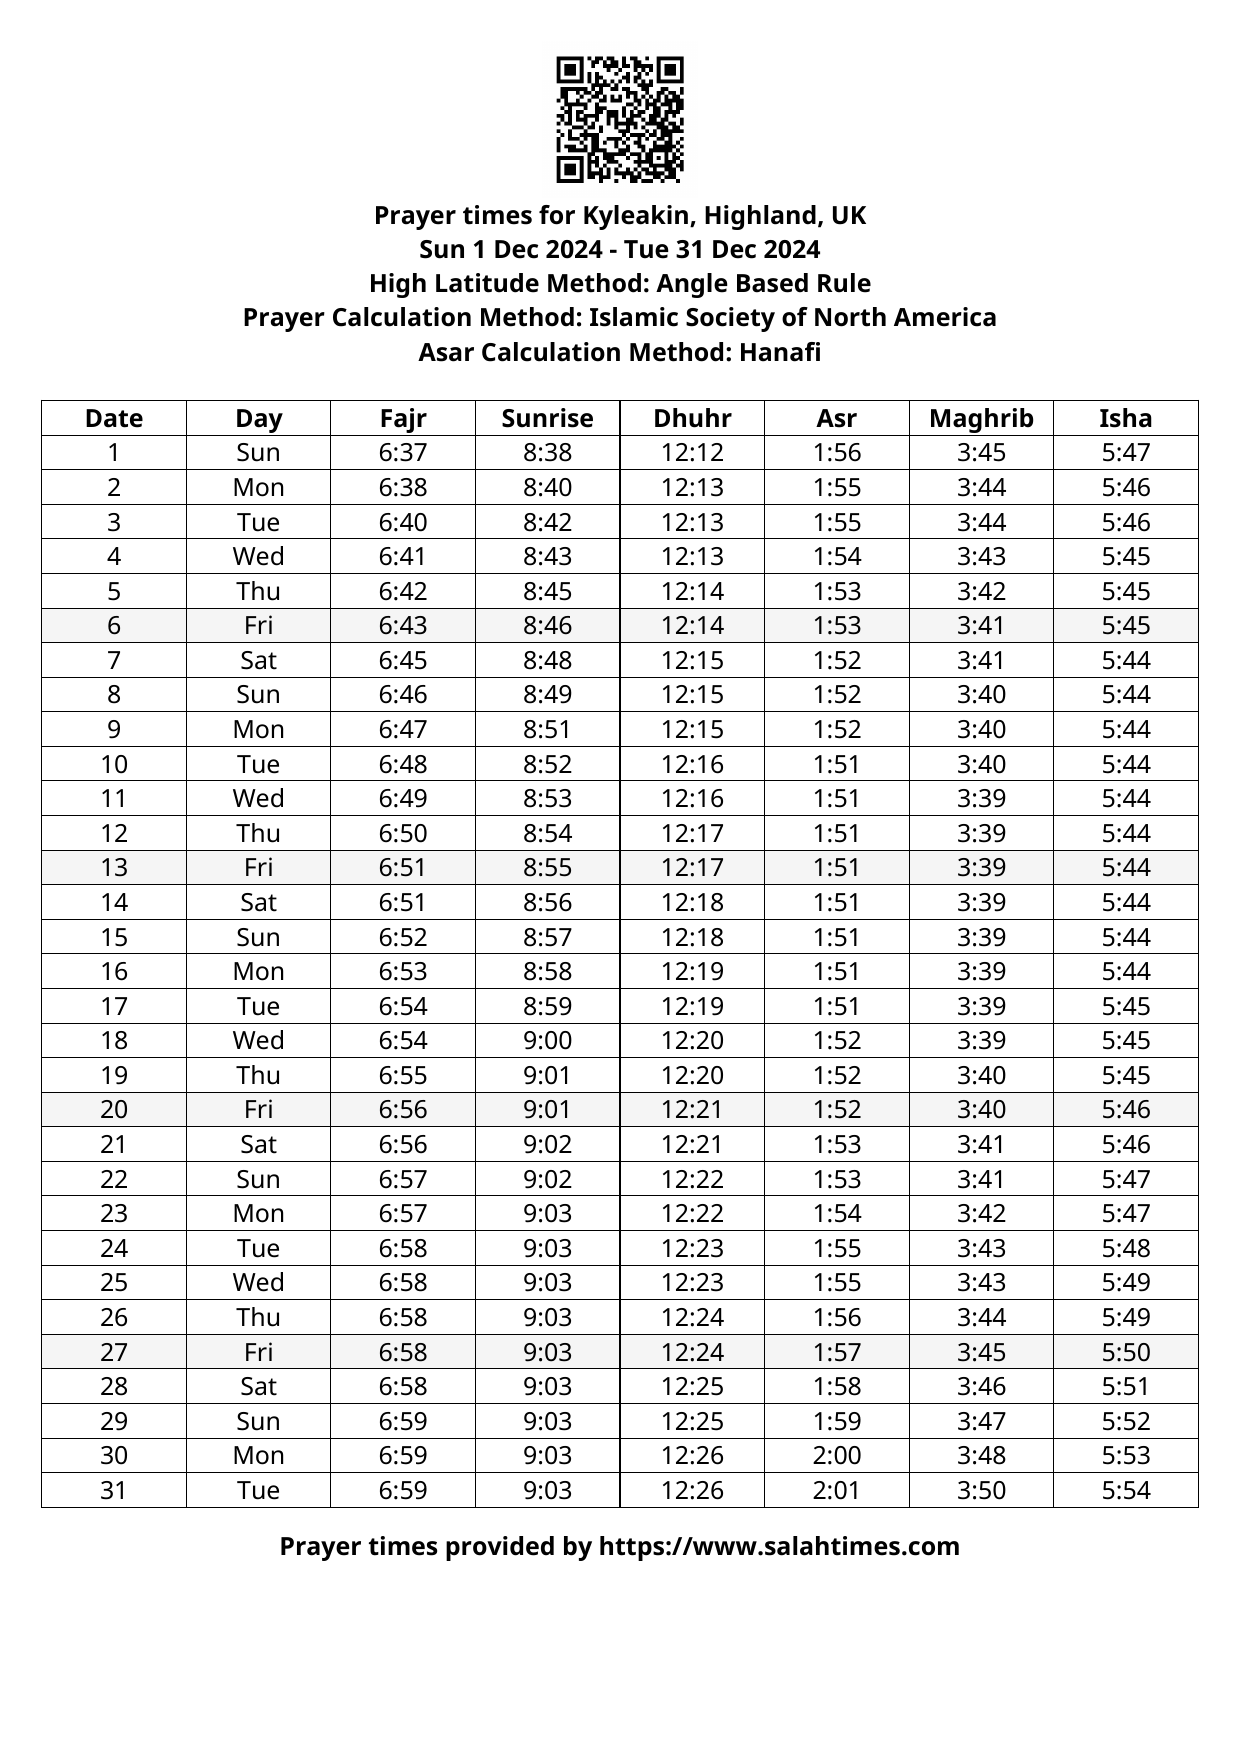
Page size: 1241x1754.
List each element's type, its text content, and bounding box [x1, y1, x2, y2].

table_cell Wed [187, 539, 330, 573]
table_cell Mon [187, 470, 330, 504]
table_cell 3:40 [910, 747, 1053, 780]
table_cell 10 [42, 747, 186, 780]
text Prayer Calculation Method: Islamic Society of North America [42, 300, 1198, 334]
text Asar Calculation Method: Hanafi [42, 334, 1198, 368]
table_cell 3:39 [910, 851, 1053, 884]
table_cell 6:43 [331, 609, 475, 642]
table_cell 12:16 [621, 747, 764, 780]
table_cell 8:59 [476, 989, 619, 1022]
table_cell 6:56 [331, 1093, 475, 1126]
table_cell 9:03 [476, 1196, 619, 1230]
table_cell Sat [187, 1127, 330, 1161]
table_cell Wed [187, 1266, 330, 1299]
table_cell 12:17 [621, 851, 764, 884]
table_cell 8:54 [476, 816, 619, 849]
table_cell Fri [187, 1093, 330, 1126]
table_cell 3:48 [910, 1439, 1053, 1472]
table_cell 5:52 [1054, 1404, 1198, 1437]
table_cell 3 [42, 505, 186, 538]
table_cell 5:53 [1054, 1439, 1198, 1472]
table_cell 9:03 [476, 1266, 619, 1299]
table_cell 25 [42, 1266, 186, 1299]
table_header Asr [765, 401, 909, 434]
table_cell 12:14 [621, 574, 764, 607]
table_cell 18 [42, 1024, 186, 1057]
table_cell 3:39 [910, 954, 1053, 988]
table_cell 9:03 [476, 1404, 619, 1437]
table_cell 3:42 [910, 1196, 1053, 1230]
table_cell 6:56 [331, 1127, 475, 1161]
table_cell 3:41 [910, 643, 1053, 677]
table_cell 1:57 [765, 1335, 909, 1368]
table_cell 5:47 [1054, 1162, 1198, 1195]
table_cell 28 [42, 1369, 186, 1403]
table_cell 12:20 [621, 1024, 764, 1057]
table_cell 30 [42, 1439, 186, 1472]
table_cell 16 [42, 954, 186, 988]
table_header Sunrise [476, 401, 619, 434]
table_cell Mon [187, 954, 330, 988]
table_cell 9:03 [476, 1231, 619, 1264]
table_cell 22 [42, 1162, 186, 1195]
table_cell 5:44 [1054, 747, 1198, 780]
table_cell Sun [187, 1162, 330, 1195]
table_cell 1:55 [765, 1266, 909, 1299]
table_cell 3:50 [910, 1473, 1053, 1507]
table_cell 6:52 [331, 920, 475, 953]
table_cell 6:38 [331, 470, 475, 504]
table_cell 6:55 [331, 1058, 475, 1092]
table_cell 8:53 [476, 781, 619, 815]
table_cell 21 [42, 1127, 186, 1161]
table_cell Sun [187, 920, 330, 953]
table_cell 6:58 [331, 1300, 475, 1334]
text Sun 1 Dec 2024 - Tue 31 Dec 2024 [42, 232, 1198, 266]
table_cell Mon [187, 712, 330, 746]
table_cell 5:48 [1054, 1231, 1198, 1264]
table_cell 5:46 [1054, 1127, 1198, 1161]
table_cell 1:52 [765, 712, 909, 746]
table_cell 8:52 [476, 747, 619, 780]
table_cell 1:56 [765, 1300, 909, 1334]
table_cell 1:51 [765, 989, 909, 1022]
table_cell 2:00 [765, 1439, 909, 1472]
table_cell 1:51 [765, 747, 909, 780]
table_cell 6:46 [331, 678, 475, 711]
table_header Maghrib [910, 401, 1053, 434]
table_cell 6:50 [331, 816, 475, 849]
table_cell 8:43 [476, 539, 619, 573]
table_cell 8:48 [476, 643, 619, 677]
table_cell 17 [42, 989, 186, 1022]
table_cell 9:03 [476, 1300, 619, 1334]
table_cell 12:19 [621, 954, 764, 988]
table_header Day [187, 401, 330, 434]
table_cell 1:52 [765, 1093, 909, 1126]
table_cell 5:50 [1054, 1335, 1198, 1368]
table_cell 3:46 [910, 1369, 1053, 1403]
table_cell 12:24 [621, 1335, 764, 1368]
table_cell 3:39 [910, 816, 1053, 849]
table_cell 5:49 [1054, 1300, 1198, 1334]
table_cell 3:41 [910, 609, 1053, 642]
table_cell 3:40 [910, 1058, 1053, 1092]
table_cell 12:18 [621, 885, 764, 919]
table_cell 1:52 [765, 1058, 909, 1092]
table_cell 12:15 [621, 678, 764, 711]
table_cell 1:54 [765, 539, 909, 573]
table_cell 6:51 [331, 851, 475, 884]
table_cell 12:21 [621, 1093, 764, 1126]
table_cell 29 [42, 1404, 186, 1437]
table_cell 4 [42, 539, 186, 573]
table_cell 1:55 [765, 1231, 909, 1264]
table_cell 6:59 [331, 1473, 475, 1507]
table_cell 12:14 [621, 609, 764, 642]
table_cell 5:47 [1054, 1196, 1198, 1230]
table_cell 3:43 [910, 1266, 1053, 1299]
table_cell Tue [187, 989, 330, 1022]
table_cell 5:45 [1054, 609, 1198, 642]
table_cell 19 [42, 1058, 186, 1092]
table_cell 23 [42, 1196, 186, 1230]
text Prayer times provided by https://www.salahtimes.com [42, 1528, 1198, 1563]
table_cell 1:52 [765, 678, 909, 711]
table_cell 8:57 [476, 920, 619, 953]
table_cell 13 [42, 851, 186, 884]
table_cell 1 [42, 436, 186, 469]
table_cell 3:39 [910, 920, 1053, 953]
table_cell 5:44 [1054, 954, 1198, 988]
table_cell 8:42 [476, 505, 619, 538]
table_cell 3:41 [910, 1162, 1053, 1195]
table_cell 2 [42, 470, 186, 504]
table_cell 15 [42, 920, 186, 953]
table_cell 12:12 [621, 436, 764, 469]
table_cell 9:03 [476, 1473, 619, 1507]
table_cell 1:51 [765, 885, 909, 919]
table_cell Sat [187, 1369, 330, 1403]
table_cell 12:22 [621, 1162, 764, 1195]
table_cell 6:51 [331, 885, 475, 919]
table_cell Wed [187, 781, 330, 815]
table_cell 27 [42, 1335, 186, 1368]
table_cell 3:39 [910, 781, 1053, 815]
table_cell Thu [187, 1058, 330, 1092]
table_cell 12:15 [621, 643, 764, 677]
table_cell Fri [187, 1335, 330, 1368]
table_header Fajr [331, 401, 475, 434]
table_cell Sat [187, 643, 330, 677]
table_cell 5:44 [1054, 851, 1198, 884]
table_cell 1:53 [765, 1127, 909, 1161]
table_cell 2:01 [765, 1473, 909, 1507]
table_cell 5:45 [1054, 574, 1198, 607]
table_cell 1:55 [765, 470, 909, 504]
table_cell Tue [187, 1473, 330, 1507]
table_cell 9:02 [476, 1127, 619, 1161]
table_cell 6:54 [331, 1024, 475, 1057]
table_cell 1:51 [765, 816, 909, 849]
table_cell Wed [187, 1024, 330, 1057]
table_cell 6:42 [331, 574, 475, 607]
table_cell 12:23 [621, 1231, 764, 1264]
table_cell 1:54 [765, 1196, 909, 1230]
table_cell 9:01 [476, 1093, 619, 1126]
table_cell 3:47 [910, 1404, 1053, 1437]
table_cell 5:45 [1054, 1058, 1198, 1092]
table_cell 5:45 [1054, 539, 1198, 573]
picture [542, 41, 699, 198]
table_cell 12:21 [621, 1127, 764, 1161]
table_cell 5:44 [1054, 643, 1198, 677]
table_cell 12:23 [621, 1266, 764, 1299]
table_cell 12:18 [621, 920, 764, 953]
table_cell 31 [42, 1473, 186, 1507]
table_cell 6:41 [331, 539, 475, 573]
table_cell 9:03 [476, 1439, 619, 1472]
table_cell 5:44 [1054, 678, 1198, 711]
table_cell 1:51 [765, 954, 909, 988]
table_cell Tue [187, 747, 330, 780]
table_cell 6:58 [331, 1231, 475, 1264]
table_cell Thu [187, 816, 330, 849]
table_cell 8:38 [476, 436, 619, 469]
text High Latitude Method: Angle Based Rule [42, 266, 1198, 300]
table_cell 9:02 [476, 1162, 619, 1195]
table_cell 11 [42, 781, 186, 815]
table_cell Fri [187, 851, 330, 884]
table_cell 1:52 [765, 643, 909, 677]
table_cell 5:44 [1054, 816, 1198, 849]
table_cell 20 [42, 1093, 186, 1126]
table_cell 7 [42, 643, 186, 677]
table_cell 1:51 [765, 851, 909, 884]
table_cell 12:15 [621, 712, 764, 746]
table_cell 5:51 [1054, 1369, 1198, 1403]
table_cell 3:43 [910, 539, 1053, 573]
table_cell 5:46 [1054, 1093, 1198, 1126]
table_cell 3:40 [910, 678, 1053, 711]
table_cell 12:24 [621, 1300, 764, 1334]
table_cell 6:47 [331, 712, 475, 746]
table_cell Mon [187, 1439, 330, 1472]
table_cell 3:44 [910, 505, 1053, 538]
table_cell 3:39 [910, 885, 1053, 919]
table_cell 12:19 [621, 989, 764, 1022]
table_cell 6:49 [331, 781, 475, 815]
table_cell 8:51 [476, 712, 619, 746]
table_cell 1:51 [765, 920, 909, 953]
table_cell 5:54 [1054, 1473, 1198, 1507]
table_cell 5 [42, 574, 186, 607]
table_cell Tue [187, 505, 330, 538]
table_cell Tue [187, 1231, 330, 1264]
table_cell Sun [187, 436, 330, 469]
table_cell 12:16 [621, 781, 764, 815]
table_cell Thu [187, 574, 330, 607]
table_cell 6:54 [331, 989, 475, 1022]
table_cell 3:43 [910, 1231, 1053, 1264]
table_cell 5:44 [1054, 781, 1198, 815]
table_cell 12:26 [621, 1439, 764, 1472]
table_cell 12:25 [621, 1404, 764, 1437]
table_cell 14 [42, 885, 186, 919]
table_cell 3:40 [910, 1093, 1053, 1126]
table_cell 26 [42, 1300, 186, 1334]
table_cell Sun [187, 1404, 330, 1437]
table_cell 6:48 [331, 747, 475, 780]
table_cell 5:46 [1054, 470, 1198, 504]
table_cell 6:53 [331, 954, 475, 988]
table_cell 5:44 [1054, 712, 1198, 746]
table_cell 1:53 [765, 609, 909, 642]
table_cell 6:59 [331, 1439, 475, 1472]
table_cell 3:44 [910, 1300, 1053, 1334]
table_cell 6:57 [331, 1196, 475, 1230]
table_cell Mon [187, 1196, 330, 1230]
table_cell 3:45 [910, 1335, 1053, 1368]
table_cell 5:49 [1054, 1266, 1198, 1299]
table_cell 8:58 [476, 954, 619, 988]
table_cell 6:45 [331, 643, 475, 677]
table_cell 6 [42, 609, 186, 642]
table_cell 5:47 [1054, 436, 1198, 469]
table_cell 8:46 [476, 609, 619, 642]
table_cell 1:58 [765, 1369, 909, 1403]
table_cell 9:03 [476, 1369, 619, 1403]
table_cell 24 [42, 1231, 186, 1264]
table_cell Sat [187, 885, 330, 919]
table_cell 3:41 [910, 1127, 1053, 1161]
table_cell 1:52 [765, 1024, 909, 1057]
table_cell 12:22 [621, 1196, 764, 1230]
table_cell 3:39 [910, 989, 1053, 1022]
table_cell 1:53 [765, 1162, 909, 1195]
text Prayer times for Kyleakin, Highland, UK [42, 198, 1198, 232]
table_cell 8:55 [476, 851, 619, 884]
table_cell 5:44 [1054, 885, 1198, 919]
table_cell 12:20 [621, 1058, 764, 1092]
table_cell 1:51 [765, 781, 909, 815]
table_cell 8:56 [476, 885, 619, 919]
table_cell 12 [42, 816, 186, 849]
table_cell 9 [42, 712, 186, 746]
table_cell 3:45 [910, 436, 1053, 469]
table_header Isha [1054, 401, 1198, 434]
table_cell 12:17 [621, 816, 764, 849]
table_cell 5:45 [1054, 989, 1198, 1022]
table_cell 8 [42, 678, 186, 711]
table_cell 6:58 [331, 1266, 475, 1299]
table_cell 9:03 [476, 1335, 619, 1368]
table_cell 3:44 [910, 470, 1053, 504]
table_cell 12:26 [621, 1473, 764, 1507]
table_cell 9:00 [476, 1024, 619, 1057]
table_cell 9:01 [476, 1058, 619, 1092]
table_cell 3:39 [910, 1024, 1053, 1057]
table_cell 6:40 [331, 505, 475, 538]
table_cell Fri [187, 609, 330, 642]
table_cell 6:59 [331, 1404, 475, 1437]
table_cell 6:58 [331, 1369, 475, 1403]
table_cell 6:57 [331, 1162, 475, 1195]
table_cell 8:49 [476, 678, 619, 711]
table_cell 3:42 [910, 574, 1053, 607]
table_cell 6:58 [331, 1335, 475, 1368]
table_cell 12:13 [621, 505, 764, 538]
table_cell 12:13 [621, 539, 764, 573]
table_cell 12:13 [621, 470, 764, 504]
table_cell 3:40 [910, 712, 1053, 746]
table_cell 1:55 [765, 505, 909, 538]
table_header Dhuhr [621, 401, 764, 434]
table_cell 6:37 [331, 436, 475, 469]
table_cell Sun [187, 678, 330, 711]
table_cell 1:59 [765, 1404, 909, 1437]
table_cell Thu [187, 1300, 330, 1334]
table_cell 5:46 [1054, 505, 1198, 538]
table_cell 5:44 [1054, 920, 1198, 953]
table_cell 8:45 [476, 574, 619, 607]
table_cell 1:56 [765, 436, 909, 469]
table_cell 1:53 [765, 574, 909, 607]
table_cell 8:40 [476, 470, 619, 504]
table_header Date [42, 401, 186, 434]
table_cell 5:45 [1054, 1024, 1198, 1057]
table_cell 12:25 [621, 1369, 764, 1403]
